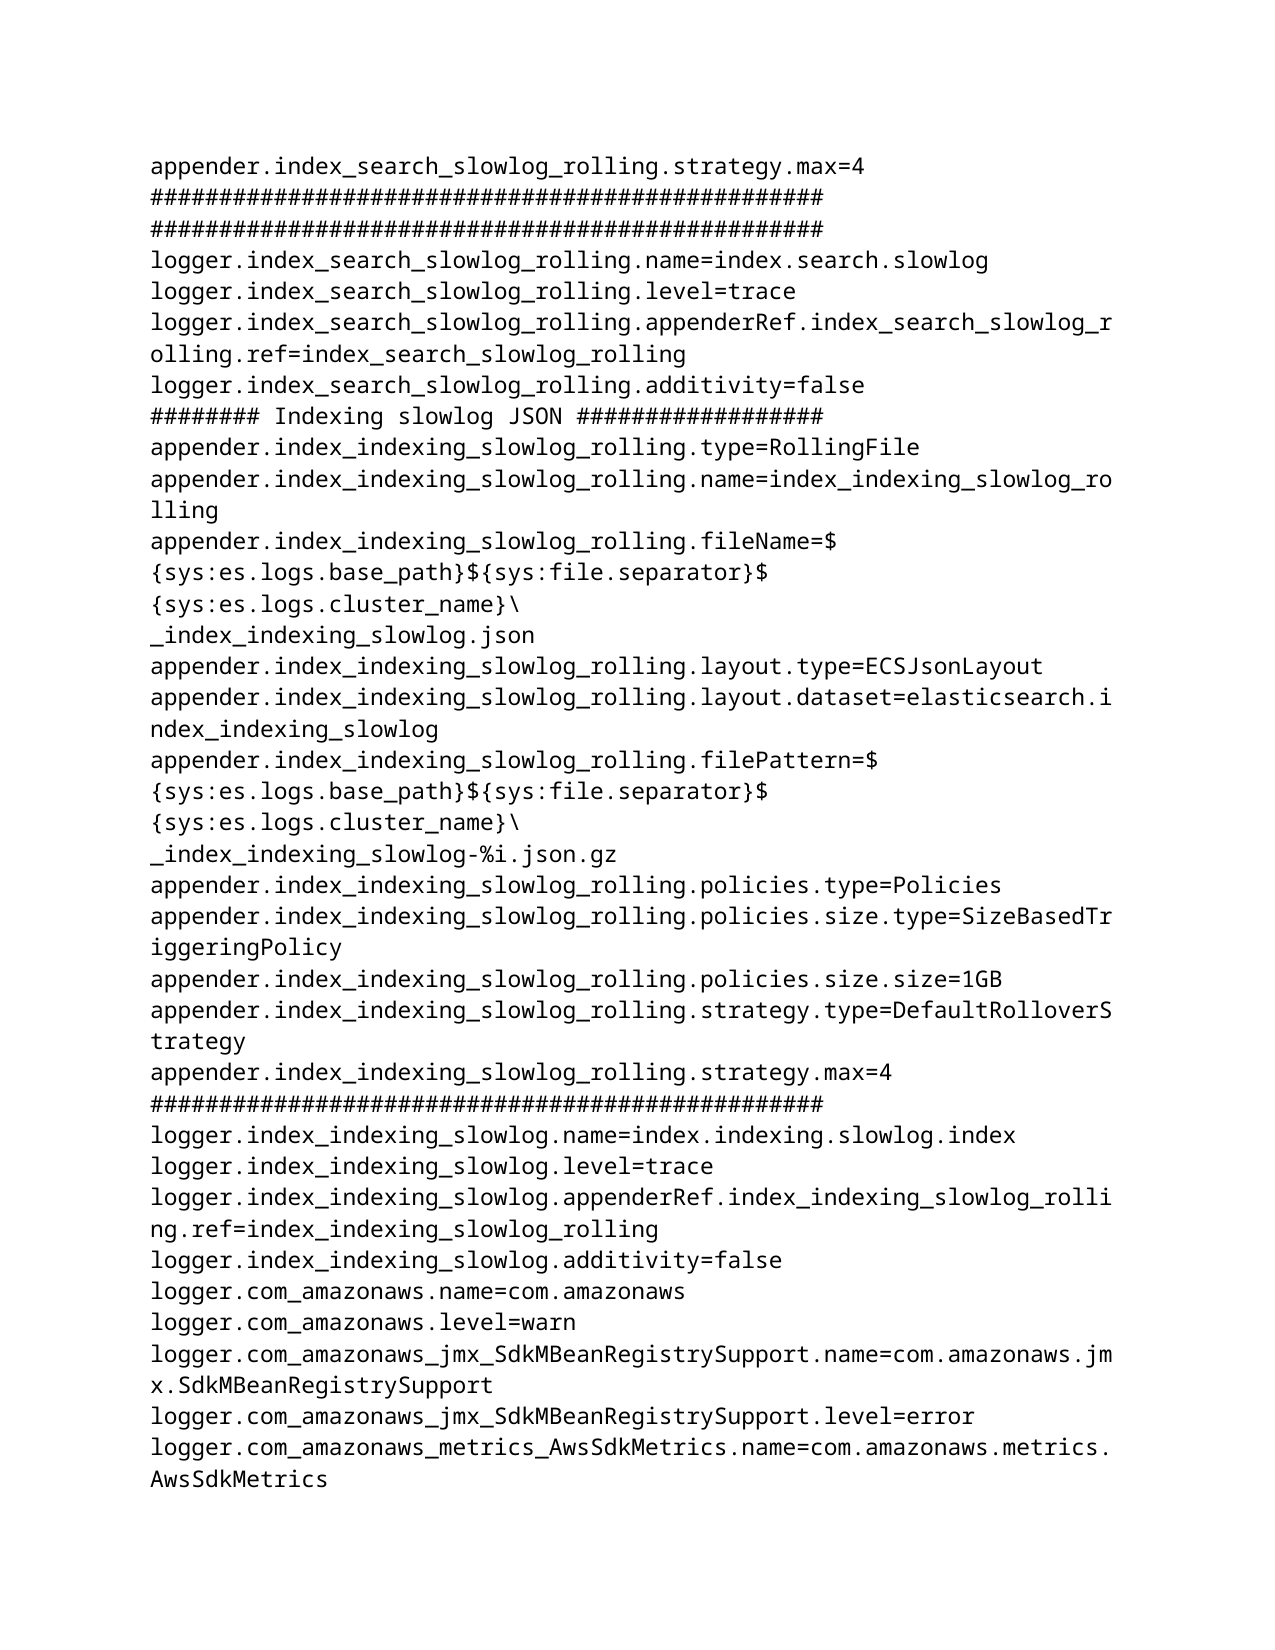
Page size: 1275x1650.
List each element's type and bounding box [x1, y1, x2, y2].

text [150, 150, 1125, 1494]
